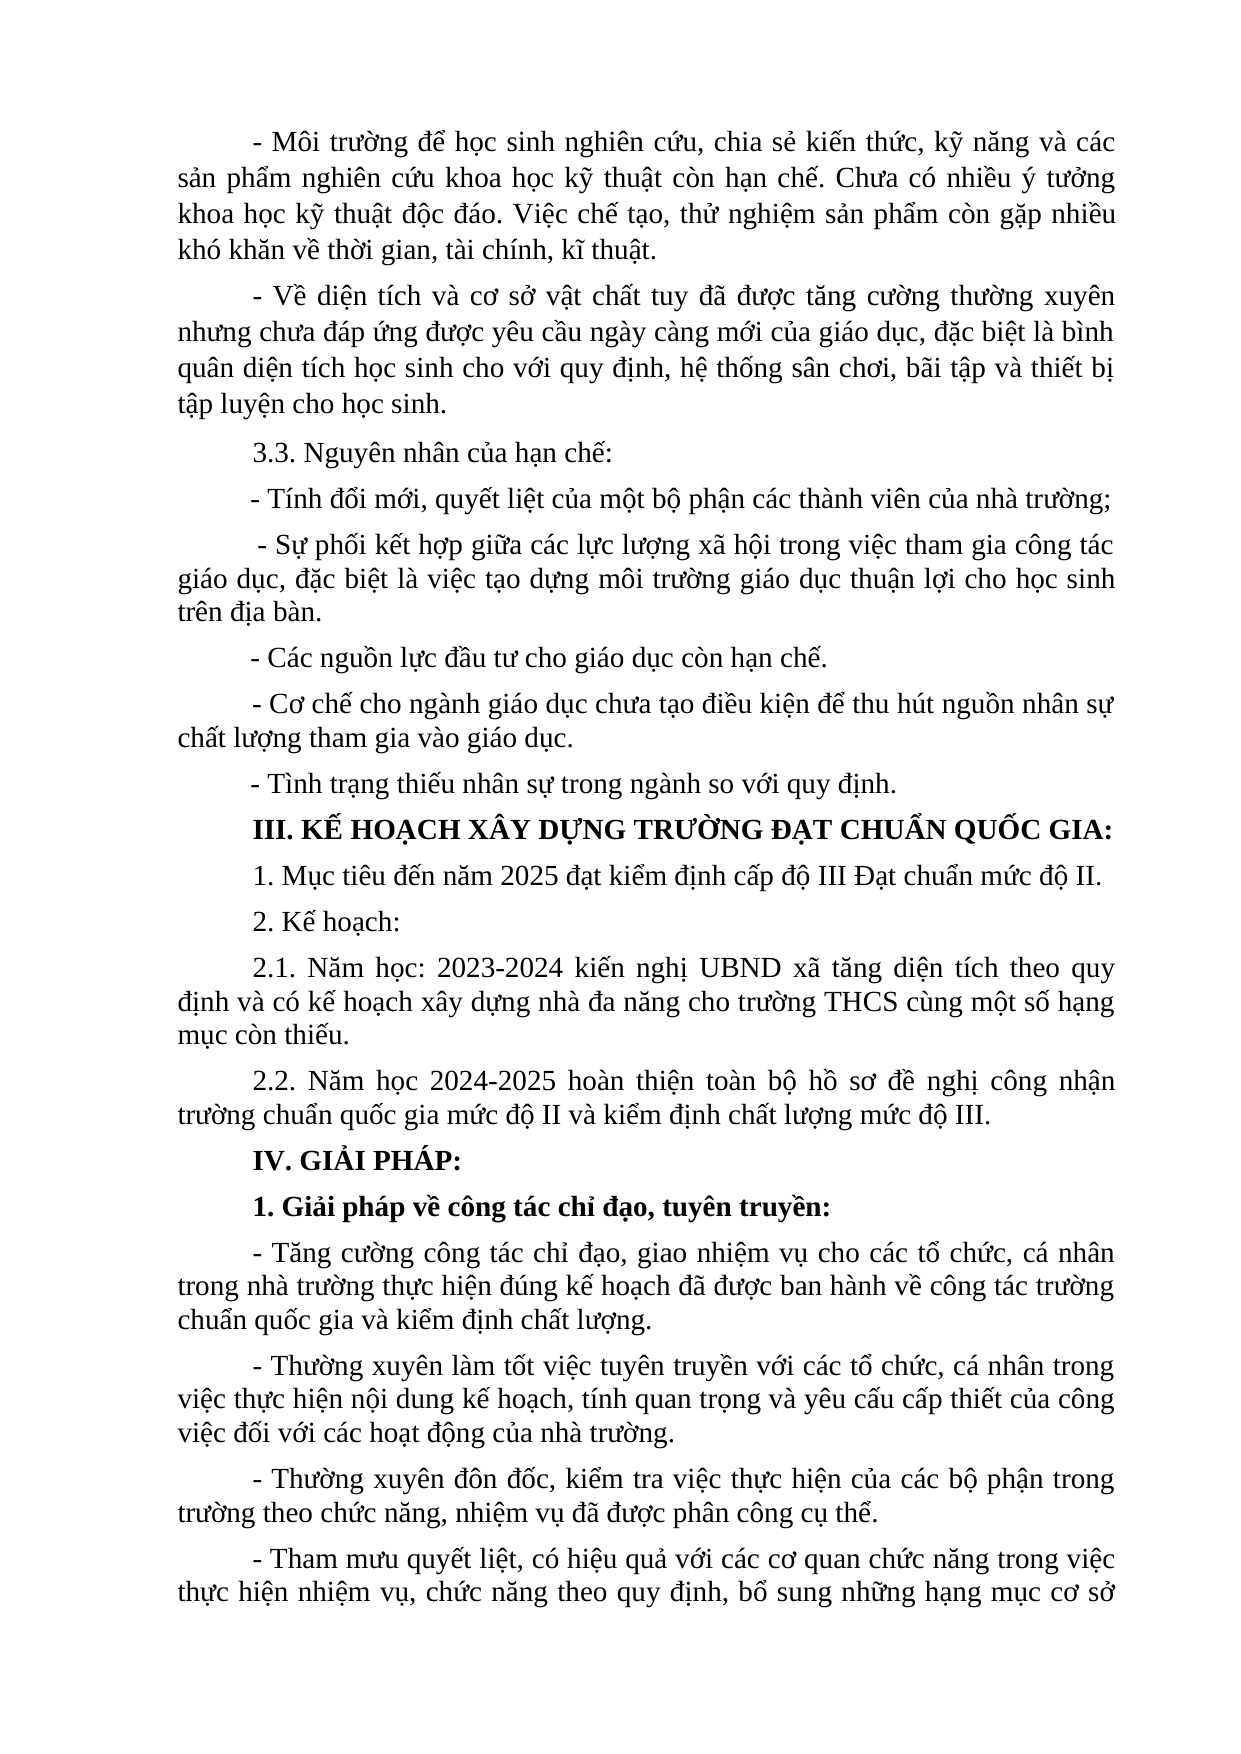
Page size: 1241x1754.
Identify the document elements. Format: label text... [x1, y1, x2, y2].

text 1. Giải pháp về công tác chỉ đạo, tuyên truyền: [177, 1189, 1116, 1222]
text 1. Mục tiêu đến năm 2025 đạt kiểm định cấp độ III Đạt chuẩn mức độ II. [177, 858, 1116, 892]
text - Tình trạng thiếu nhân sự trong ngành so với quy định. [177, 766, 1116, 799]
text 2. Kế hoạch: [177, 904, 1116, 938]
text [177, 1541, 1116, 1608]
text - Thường xuyên đôn đốc, kiểm tra việc thực hiện của các bộ phận trong trường theo chức năng, nhiệm vụ đã được phân công cụ thể. [177, 1461, 1116, 1528]
text - Các nguồn lực đầu tư cho giáo dục còn hạn chế. [177, 640, 1116, 674]
text 2.2. Năm học 2024-2025 hoàn thiện toàn bộ hồ sơ đề nghị công nhận trường chuẩn quốc gia mức độ II và kiểm định chất lượng mức độ III. [177, 1063, 1116, 1130]
text III. KẾ HOẠCH XÂY DỰNG TRƯỜNG ĐẠT CHUẨN QUỐC GIA: [177, 812, 1116, 846]
text 3.3. Nguyên nhân của hạn chế: [177, 435, 1116, 469]
text - Môi trường để học sinh nghiên cứu, chia sẻ kiến thức, kỹ năng và các sản phẩm nghiên cứu khoa học kỹ thuật còn hạn chế. Chưa có nhiều ý tưởng khoa học kỹ thuật độc đáo. Việc chế tạo, thử nghiệm sản phẩm còn gặp nhiều khó khăn về thời gian, tài chính, kĩ thuật. [177, 124, 1116, 266]
text 2.1. Năm học: 2023-2024 kiến nghị UBND xã tăng diện tích theo quy định và có kế hoạch xây dựng nhà đa năng cho trường THCS cùng một số hạng mục còn thiếu. [177, 950, 1116, 1051]
text - Về diện tích và cơ sở vật chất tuy đã được tăng cường thường xuyên nhưng chưa đáp ứng được yêu cầu ngày càng mới của giáo dục, đặc biệt là bình quân diện tích học sinh cho với quy định, hệ thống sân chơi, bãi tập và thiết bị tập luyện cho học sinh. [177, 278, 1116, 420]
text - Tăng cường công tác chỉ đạo, giao nhiệm vụ cho các tổ chức, cá nhân trong nhà trường thực hiện đúng kế hoạch đã được ban hành về công tác trường chuẩn quốc gia và kiểm định chất lượng. [177, 1235, 1116, 1336]
text - Thường xuyên làm tốt việc tuyên truyền với các tổ chức, cá nhân trong việc thực hiện nội dung kế hoạch, tính quan trọng và yêu cấu cấp thiết của công việc đối với các hoạt động của nhà trường. [177, 1348, 1116, 1449]
text - Sự phối kết hợp giữa các lực lượng xã hội trong việc tham gia công tác giáo dục, đặc biệt là việc tạo dựng môi trường giáo dục thuận lợi cho học sinh trên địa bàn. [177, 527, 1116, 628]
text - Cơ chế cho ngành giáo dục chưa tạo điều kiện để thu hút nguồn nhân sự chất lượng tham gia vào giáo dục. [177, 686, 1116, 753]
text IV. GIẢI PHÁP: [177, 1143, 1116, 1176]
text - Tính đổi mới, quyết liệt của một bộ phận các thành viên của nhà trường; [177, 481, 1116, 515]
